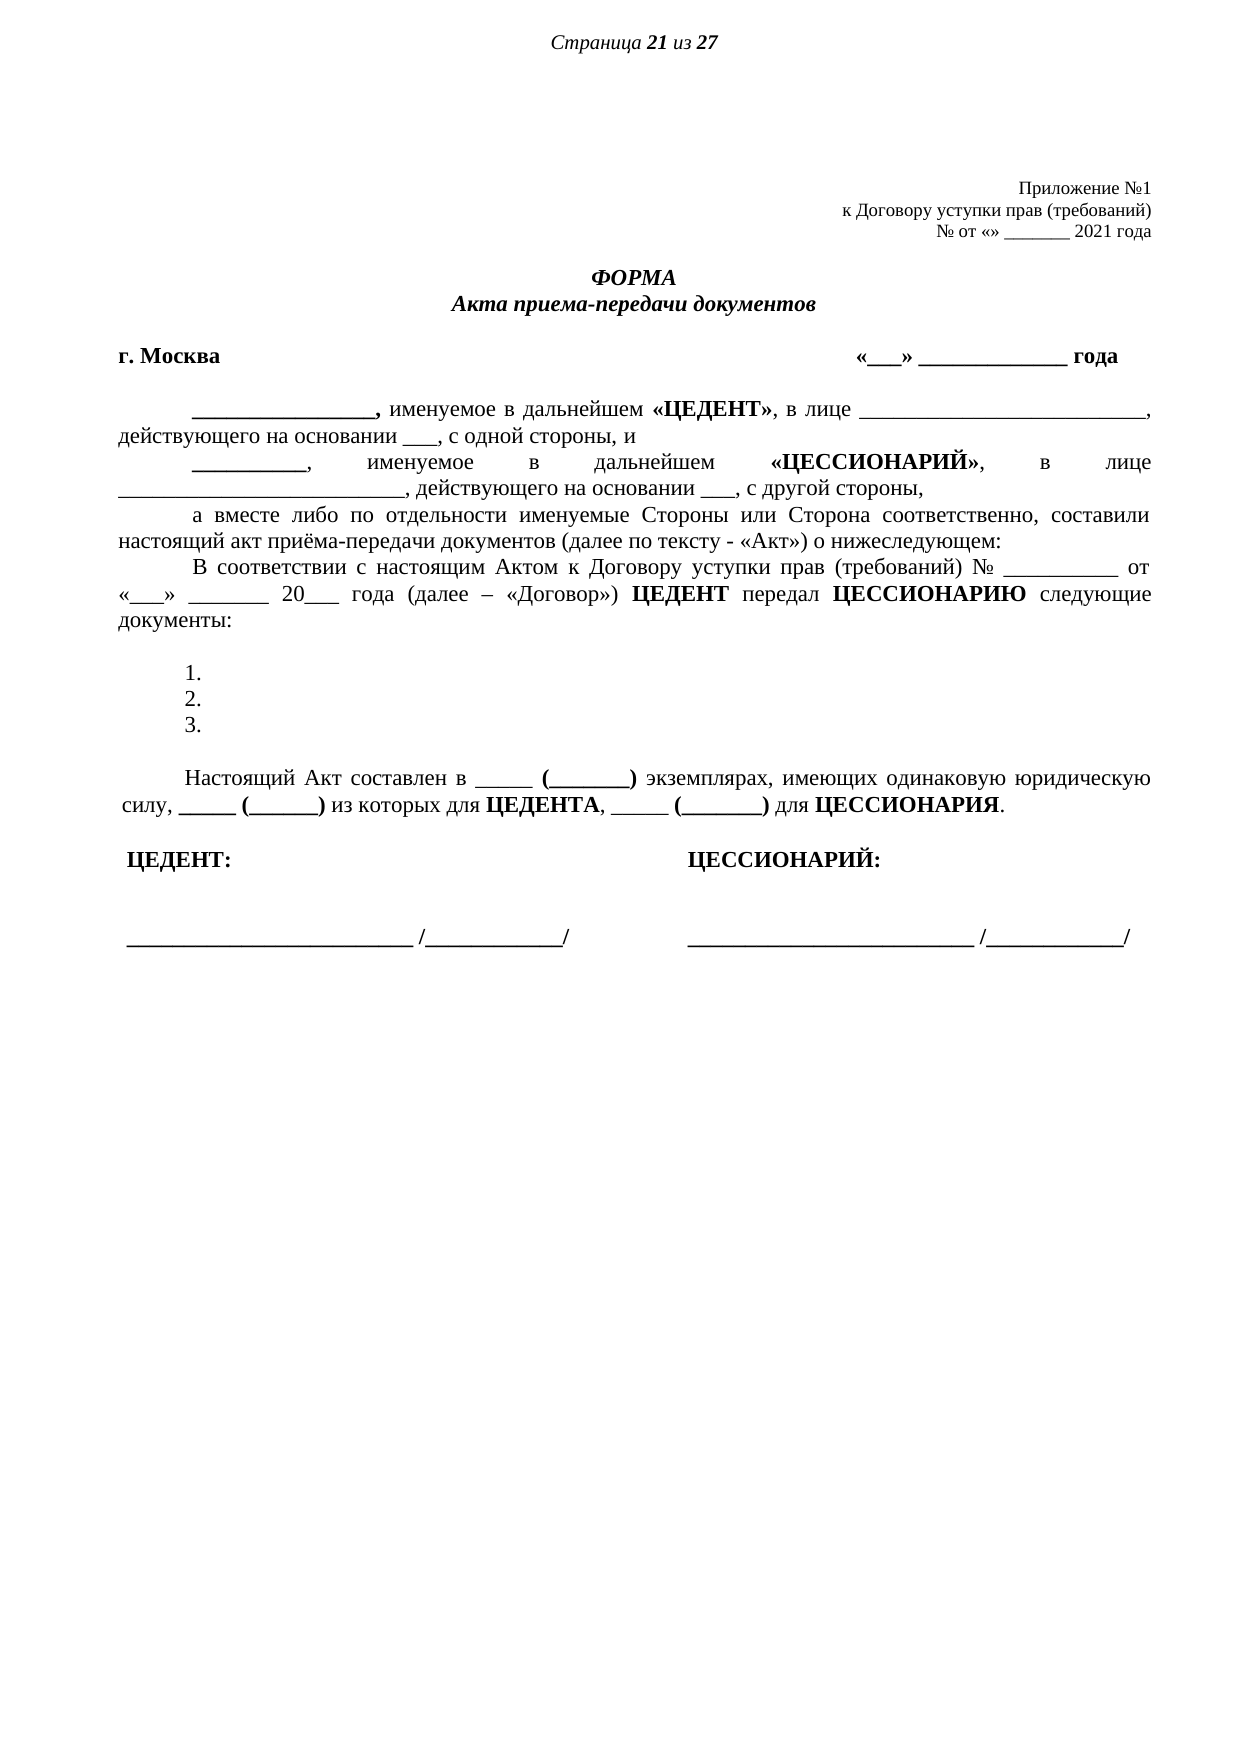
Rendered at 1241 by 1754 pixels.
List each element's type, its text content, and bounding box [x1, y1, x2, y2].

text Акта приема-передачи документов [118, 290, 1152, 316]
table_cell _________________________ /____________/ [676, 901, 1240, 972]
text г. Москва «___» _____________ года [118, 343, 1152, 369]
text 1. [122, 659, 1152, 685]
text Настоящий Акт составлен в _____ (_______) экземплярах, имеющих одинаковую юридическую силу, _____ (______) из которых для ЦЕДЕНТА, _____ (_______) для ЦЕССИОНАРИЯ. [122, 764, 1152, 817]
table_cell _________________________ /____________/ [115, 901, 676, 972]
text ФОРМА [118, 263, 1152, 290]
text 3. [122, 712, 1152, 738]
text Приложение №1 [118, 177, 1152, 199]
text 2. [122, 685, 1152, 712]
text В соответствии с настоящим Актом к Договору уступки прав (требований) № __________ от «___» _______ 20___ года (далее – «Договор») ЦЕДЕНТ передал ЦЕССИОНАРИЮ следующие документы: [118, 553, 1152, 632]
text к Договору уступки прав (требований) [193, 199, 1152, 220]
table_header ЦЕДЕНТ: [115, 817, 676, 901]
table_header ЦЕССИОНАРИЙ: [676, 817, 1240, 901]
text а вместе либо по отдельности именуемые Стороны или Сторона соответственно, составили настоящий акт приёма-передачи документов (далее по тексту - «Акт») о нижеследующем: [118, 501, 1152, 553]
text ________________, именуемое в дальнейшем «ЦЕДЕНТ», в лице _________________________, действующего на основании ___, с одной стороны, и [118, 395, 1152, 448]
text __________, именуемое в дальнейшем «ЦЕССИОНАРИЙ», в лице _________________________, действующего на основании ___, с другой стороны, [118, 448, 1152, 501]
text № от «» _______ 2021 года [118, 220, 1152, 242]
